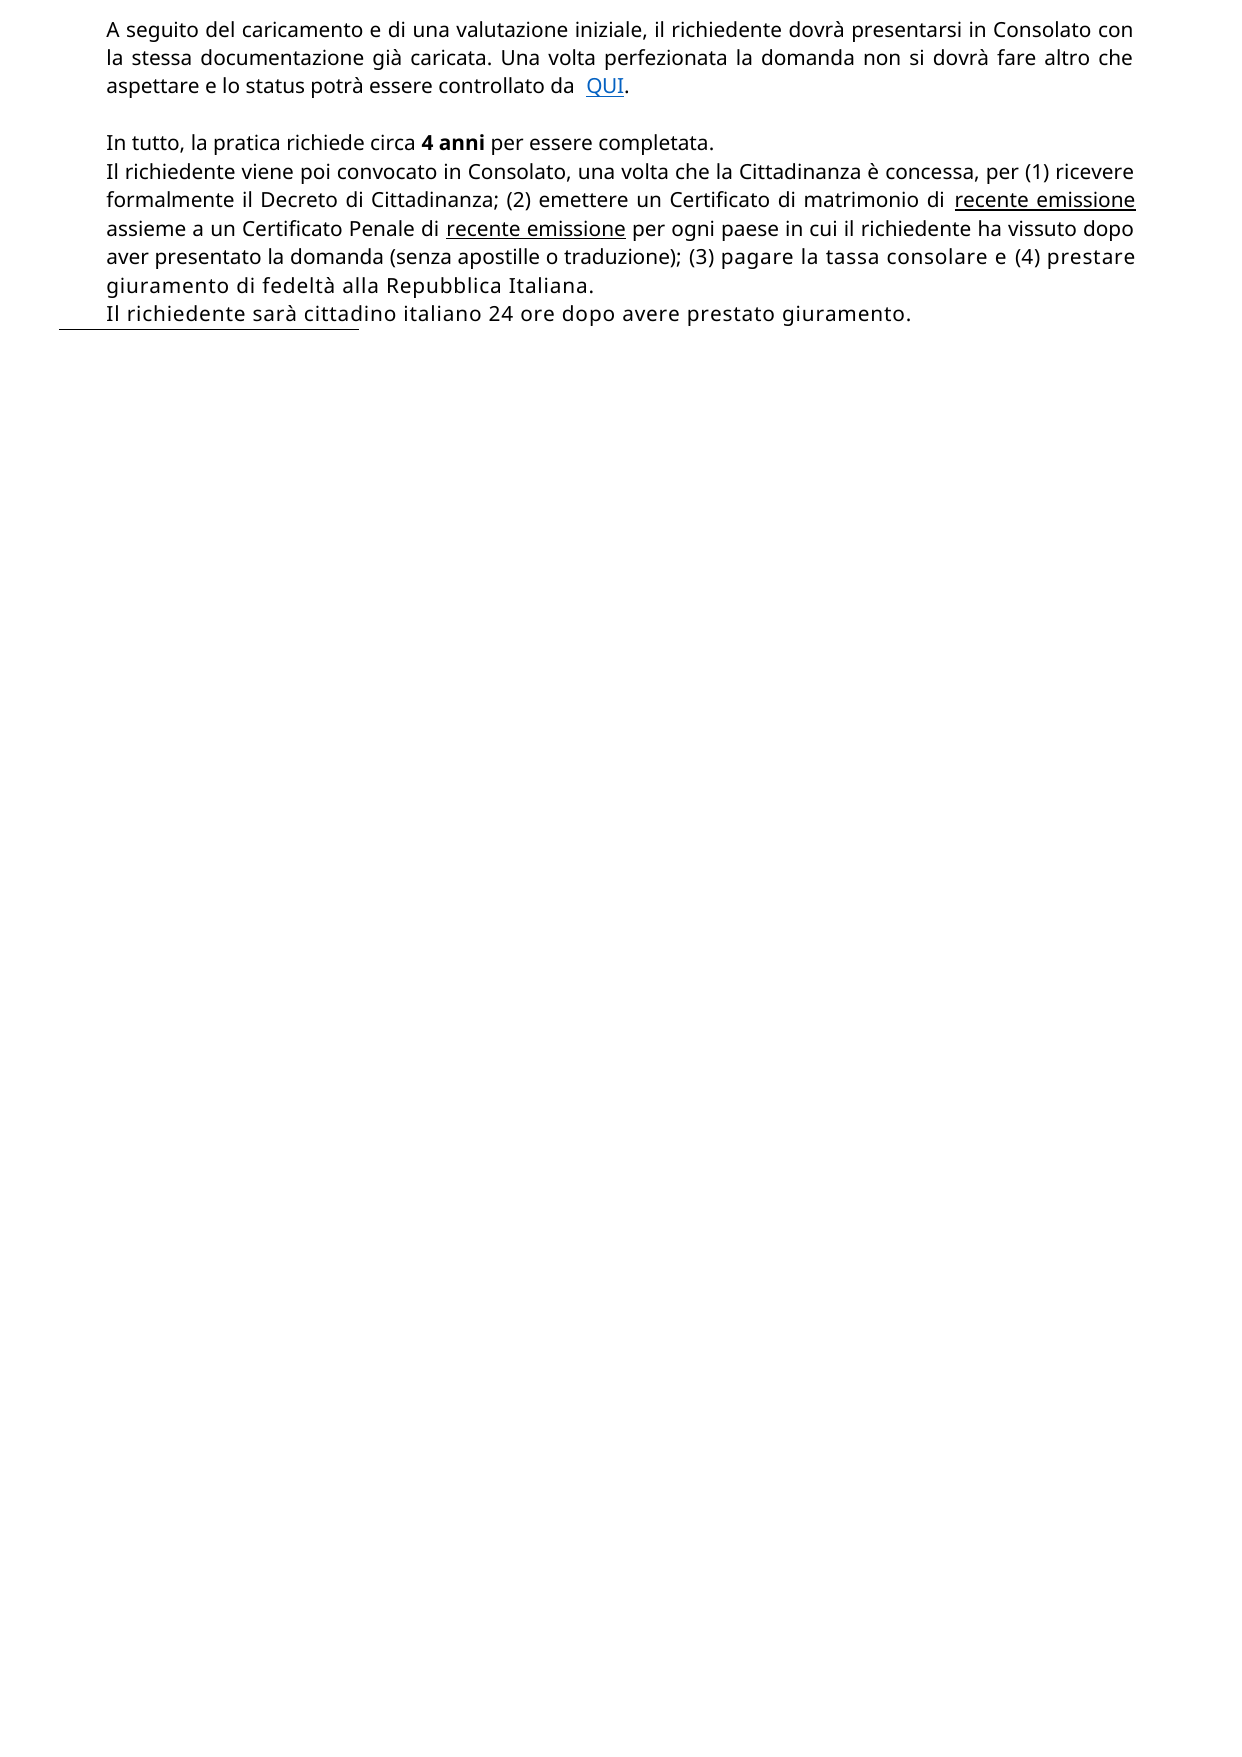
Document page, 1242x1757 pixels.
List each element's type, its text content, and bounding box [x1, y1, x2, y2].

text A seguito del caricamento e di una valutazione iniziale, il richiedente dovrà presentarsi in Consolato con la stessa documentazione già caricata. Una volta perfezionata la domanda non si dovrà fare altro che aspettare e lo status potrà essere controllato da QUI. [106, 15, 1135, 100]
text Il richiedente sarà cittadino italiano 24 ore dopo avere prestato giuramento. [106, 299, 1135, 328]
text Il richiedente viene poi convocato in Consolato, una volta che la Cittadinanza è concessa, per (1) ricevere formalmente il Decreto di Cittadinanza; (2) emettere un Certificato di matrimonio di recente emissione assieme a un Certificato Penale di recente emissione per ogni paese in cui il richiedente ha vissuto dopo aver presentato la domanda (senza apostille o traduzione); (3) pagare la tassa consolare e (4) prestare giuramento di fedeltà alla Repubblica Italiana. [106, 157, 1135, 299]
text In tutto, la pratica richiede circa 4 anni per essere completata. [106, 128, 1135, 157]
